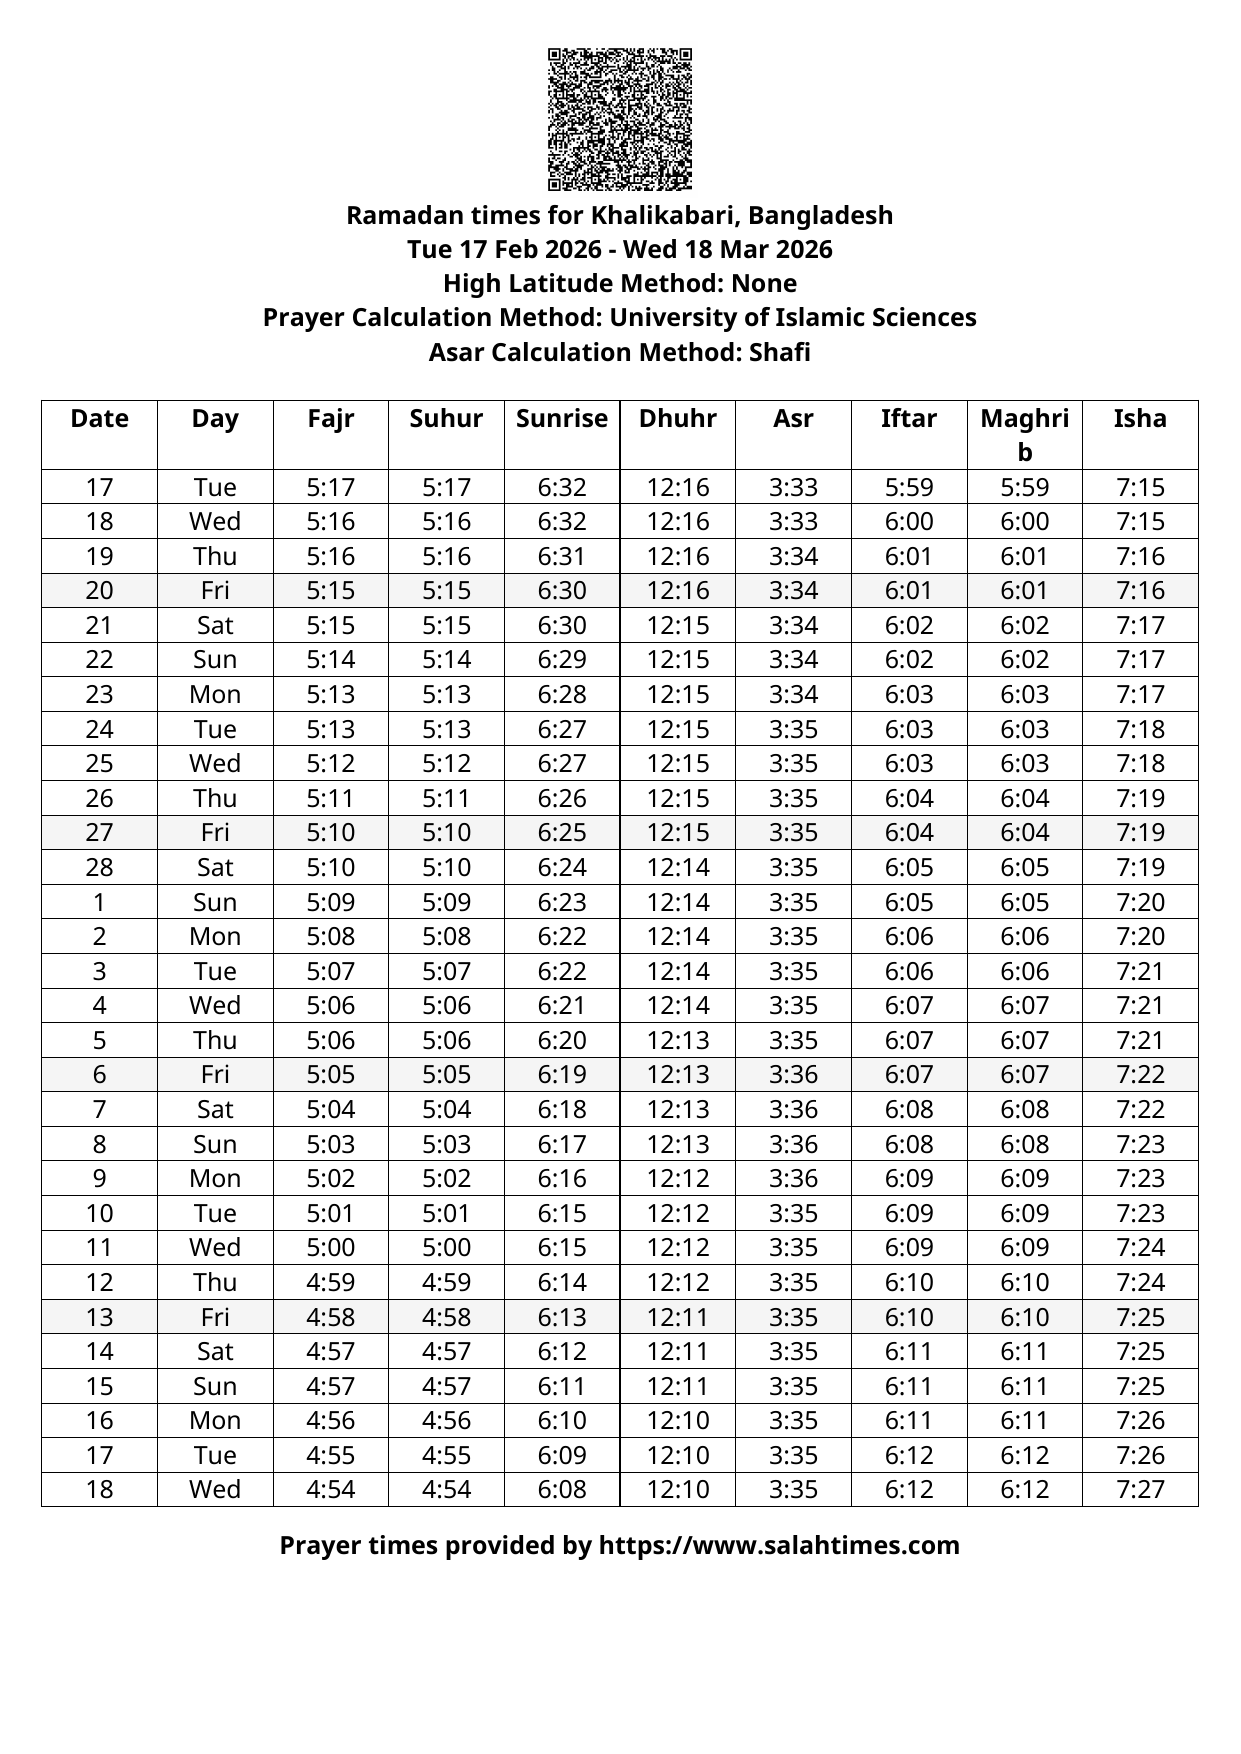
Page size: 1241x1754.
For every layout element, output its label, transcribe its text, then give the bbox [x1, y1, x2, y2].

table_cell 3:35 [736, 1231, 851, 1264]
table_cell 6:30 [505, 608, 619, 642]
table_cell 5:13 [274, 677, 388, 711]
table_cell 6:11 [968, 1369, 1082, 1402]
table_cell 6:30 [505, 574, 619, 607]
table_header Asr [736, 401, 851, 469]
table_cell 6:02 [968, 608, 1082, 642]
table_cell 4:56 [274, 1404, 388, 1437]
table_cell 5:16 [389, 539, 504, 572]
table_cell 6:32 [505, 470, 619, 503]
table_cell 5:06 [274, 1023, 388, 1057]
table_cell 6:00 [852, 504, 967, 538]
table_cell 7:24 [1083, 1265, 1198, 1299]
table_cell 7:26 [1083, 1404, 1198, 1437]
table_cell Sun [158, 1127, 273, 1160]
table_cell 5:07 [274, 954, 388, 987]
table_cell 5:15 [274, 574, 388, 607]
table_cell Wed [158, 989, 273, 1022]
table_cell 7:18 [1083, 746, 1198, 780]
table_cell 5:14 [274, 643, 388, 676]
table_cell 6:12 [505, 1334, 619, 1368]
table_cell 12:12 [621, 1196, 735, 1229]
table_cell 7:19 [1083, 781, 1198, 814]
table_cell 17 [42, 470, 157, 503]
table_cell 17 [42, 1438, 157, 1472]
table_cell Fri [158, 816, 273, 849]
table_cell 6:09 [852, 1231, 967, 1264]
table_cell 12:11 [621, 1369, 735, 1402]
table_cell 5:06 [274, 989, 388, 1022]
table_cell 3:34 [736, 677, 851, 711]
table_cell 12:13 [621, 1127, 735, 1160]
table_cell 5:03 [389, 1127, 504, 1160]
table_cell 1 [42, 885, 157, 918]
table_cell 6:17 [505, 1127, 619, 1160]
text Ramadan times for Khalikabari, Bangladesh [42, 198, 1198, 232]
table_cell Wed [158, 504, 273, 538]
table_cell 6:16 [505, 1161, 619, 1195]
table_cell 6:09 [852, 1161, 967, 1195]
table_cell 16 [42, 1404, 157, 1437]
table_cell 6:05 [968, 885, 1082, 918]
table_cell 6:25 [505, 816, 619, 849]
table_cell 6:09 [968, 1231, 1082, 1264]
table_cell 5:17 [274, 470, 388, 503]
table_cell 6:03 [852, 746, 967, 780]
table_cell 6:07 [852, 989, 967, 1022]
table_cell 3:34 [736, 574, 851, 607]
table_cell 6:11 [852, 1369, 967, 1402]
table_cell 27 [42, 816, 157, 849]
table_cell 12:12 [621, 1231, 735, 1264]
table_cell 7:27 [1083, 1473, 1198, 1506]
table_cell 6:32 [505, 504, 619, 538]
table_cell 7:26 [1083, 1438, 1198, 1472]
table_cell 3:35 [736, 1196, 851, 1229]
table_cell 6:05 [968, 850, 1082, 884]
table_cell 3:36 [736, 1058, 851, 1091]
table_cell 4:54 [389, 1473, 504, 1506]
table_cell 5:16 [274, 504, 388, 538]
table_cell 5:07 [389, 954, 504, 987]
table_cell 6:12 [852, 1438, 967, 1472]
table_cell 4:54 [274, 1473, 388, 1506]
table_cell 4:55 [389, 1438, 504, 1472]
table_cell 6:20 [505, 1023, 619, 1057]
table_cell 5:10 [274, 816, 388, 849]
table_cell 3:35 [736, 919, 851, 953]
table_cell 3:35 [736, 1369, 851, 1402]
table_cell 20 [42, 574, 157, 607]
table_cell 7:20 [1083, 885, 1198, 918]
table_header Sunrise [505, 401, 619, 469]
text Prayer times provided by https://www.salahtimes.com [42, 1528, 1198, 1562]
table_cell 21 [42, 608, 157, 642]
table_cell 6:18 [505, 1092, 619, 1126]
table_cell Fri [158, 1058, 273, 1091]
table_cell 12:13 [621, 1092, 735, 1126]
table_cell 7:17 [1083, 643, 1198, 676]
table_cell 6:01 [968, 539, 1082, 572]
table_cell 5:11 [274, 781, 388, 814]
table_cell 5:12 [389, 746, 504, 780]
table_cell 6:05 [852, 885, 967, 918]
table_cell Mon [158, 1161, 273, 1195]
table_cell 6:07 [852, 1023, 967, 1057]
table_cell 3:35 [736, 954, 851, 987]
table_cell 7:16 [1083, 539, 1198, 572]
table_cell 6:08 [852, 1092, 967, 1126]
table_cell 3:35 [736, 1334, 851, 1368]
table_header Date [42, 401, 157, 469]
table_cell 3:33 [736, 470, 851, 503]
table_cell 5:04 [389, 1092, 504, 1126]
table_cell 6:04 [968, 781, 1082, 814]
table_cell 4:57 [274, 1369, 388, 1402]
table_cell 6:06 [968, 919, 1082, 953]
table_cell Tue [158, 470, 273, 503]
table_cell 13 [42, 1300, 157, 1333]
table_cell Sun [158, 885, 273, 918]
table_cell Fri [158, 574, 273, 607]
table_cell 6:07 [968, 989, 1082, 1022]
table_cell 5:15 [274, 608, 388, 642]
table_cell 6 [42, 1058, 157, 1091]
table_cell 6:01 [968, 574, 1082, 607]
table_cell 7:23 [1083, 1161, 1198, 1195]
table_cell Tue [158, 1196, 273, 1229]
table_header Dhuhr [621, 401, 735, 469]
table_cell 6:01 [852, 539, 967, 572]
table_cell 5:09 [274, 885, 388, 918]
table_cell 5:15 [389, 574, 504, 607]
table_cell 25 [42, 746, 157, 780]
table_cell 6:03 [968, 746, 1082, 780]
table_cell 6:03 [968, 677, 1082, 711]
table_cell 12:14 [621, 989, 735, 1022]
table_cell 6:24 [505, 850, 619, 884]
table_cell 8 [42, 1127, 157, 1160]
table_cell 4:56 [389, 1404, 504, 1437]
table_cell 6:07 [968, 1058, 1082, 1091]
table_cell 7 [42, 1092, 157, 1126]
table_cell 6:06 [852, 919, 967, 953]
table_cell 4 [42, 989, 157, 1022]
table_cell 12:12 [621, 1265, 735, 1299]
table_cell 12:15 [621, 643, 735, 676]
table_cell Sat [158, 1334, 273, 1368]
table_header Maghrib [968, 401, 1082, 469]
table_cell 12:15 [621, 781, 735, 814]
table_cell 4:55 [274, 1438, 388, 1472]
table_cell 6:12 [852, 1473, 967, 1506]
table_cell 6:02 [968, 643, 1082, 676]
table_cell 6:04 [852, 816, 967, 849]
table_cell 6:11 [968, 1404, 1082, 1437]
table_cell 7:24 [1083, 1231, 1198, 1264]
table_cell 3:35 [736, 712, 851, 745]
table_cell 6:19 [505, 1058, 619, 1091]
table_cell 5:14 [389, 643, 504, 676]
table_cell 7:16 [1083, 574, 1198, 607]
text Asar Calculation Method: Shafi [42, 334, 1198, 368]
table_cell 5:12 [274, 746, 388, 780]
table_cell 7:17 [1083, 608, 1198, 642]
table_header Day [158, 401, 273, 469]
table_cell 6:10 [968, 1300, 1082, 1333]
table_cell 6:06 [968, 954, 1082, 987]
table_header Isha [1083, 401, 1198, 469]
table_cell 12:15 [621, 816, 735, 849]
table_cell Sun [158, 643, 273, 676]
table_cell Tue [158, 712, 273, 745]
table_cell 6:23 [505, 885, 619, 918]
table_cell 7:21 [1083, 954, 1198, 987]
table_cell 4:57 [389, 1334, 504, 1368]
table_cell 4:59 [389, 1265, 504, 1299]
table_cell 5:00 [274, 1231, 388, 1264]
table_cell 12:15 [621, 677, 735, 711]
table_header Suhur [389, 401, 504, 469]
table_cell 4:58 [389, 1300, 504, 1333]
table_cell 7:15 [1083, 470, 1198, 503]
table_cell 12:16 [621, 539, 735, 572]
table_cell 7:15 [1083, 504, 1198, 538]
table_cell 7:25 [1083, 1369, 1198, 1402]
text Tue 17 Feb 2026 - Wed 18 Mar 2026 [42, 232, 1198, 266]
table_cell 6:11 [968, 1334, 1082, 1368]
table_cell 12:12 [621, 1161, 735, 1195]
table_cell 6:21 [505, 989, 619, 1022]
table_cell 3:35 [736, 1300, 851, 1333]
table_cell 12:16 [621, 574, 735, 607]
table_cell 3 [42, 954, 157, 987]
table_cell 7:25 [1083, 1300, 1198, 1333]
table_cell 3:35 [736, 746, 851, 780]
table_cell 6:22 [505, 919, 619, 953]
table_cell 6:13 [505, 1300, 619, 1333]
text Prayer Calculation Method: University of Islamic Sciences [42, 300, 1198, 334]
table_header Iftar [852, 401, 967, 469]
table_cell 6:27 [505, 712, 619, 745]
table_cell 3:33 [736, 504, 851, 538]
table_cell 5:08 [389, 919, 504, 953]
table_cell 11 [42, 1231, 157, 1264]
table_cell Thu [158, 539, 273, 572]
table_cell 7:18 [1083, 712, 1198, 745]
table_cell 4:58 [274, 1300, 388, 1333]
table_cell Tue [158, 954, 273, 987]
table_cell 12:13 [621, 1023, 735, 1057]
table_cell 6:09 [852, 1196, 967, 1229]
table_cell 6:02 [852, 643, 967, 676]
table_cell 12:11 [621, 1334, 735, 1368]
table_cell 5:11 [389, 781, 504, 814]
table_cell 6:11 [505, 1369, 619, 1402]
table_cell 3:35 [736, 781, 851, 814]
table_cell 6:09 [968, 1196, 1082, 1229]
table_cell 12:15 [621, 746, 735, 780]
table_cell 4:59 [274, 1265, 388, 1299]
text High Latitude Method: None [42, 266, 1198, 300]
table_cell Thu [158, 1265, 273, 1299]
table_cell 6:07 [852, 1058, 967, 1091]
table_cell 12:10 [621, 1438, 735, 1472]
table_cell 5:05 [389, 1058, 504, 1091]
table_cell 5:09 [389, 885, 504, 918]
table_cell 7:19 [1083, 850, 1198, 884]
table_cell Wed [158, 1231, 273, 1264]
table_cell 6:00 [968, 504, 1082, 538]
table_cell 6:31 [505, 539, 619, 572]
table_cell 23 [42, 677, 157, 711]
table_cell 12:14 [621, 919, 735, 953]
table_cell 12:16 [621, 470, 735, 503]
table_cell 22 [42, 643, 157, 676]
table_cell 5:05 [274, 1058, 388, 1091]
table_cell Mon [158, 1404, 273, 1437]
table_cell 6:14 [505, 1265, 619, 1299]
table_cell Wed [158, 1473, 273, 1506]
table_cell 5:02 [389, 1161, 504, 1195]
table_cell 6:08 [852, 1127, 967, 1160]
table_cell 5:10 [274, 850, 388, 884]
table_cell 4:57 [274, 1334, 388, 1368]
table_cell 3:35 [736, 1473, 851, 1506]
table_cell 6:28 [505, 677, 619, 711]
table_cell 6:02 [852, 608, 967, 642]
table_cell 5:02 [274, 1161, 388, 1195]
table_cell 7:17 [1083, 677, 1198, 711]
table_cell 6:06 [852, 954, 967, 987]
table_cell 5:16 [274, 539, 388, 572]
table_cell 15 [42, 1369, 157, 1402]
table_cell Fri [158, 1300, 273, 1333]
table_cell 7:22 [1083, 1092, 1198, 1126]
table_cell 7:22 [1083, 1058, 1198, 1091]
table_cell 12:13 [621, 1058, 735, 1091]
table_cell 6:09 [968, 1161, 1082, 1195]
table_cell 7:21 [1083, 989, 1198, 1022]
table_cell 3:36 [736, 1127, 851, 1160]
table_cell 5:10 [389, 850, 504, 884]
table_cell 6:12 [968, 1438, 1082, 1472]
table_cell Mon [158, 677, 273, 711]
table_cell 6:04 [852, 781, 967, 814]
table_cell 6:09 [505, 1438, 619, 1472]
table_cell 12:10 [621, 1473, 735, 1506]
table_cell 2 [42, 919, 157, 953]
table_cell 10 [42, 1196, 157, 1229]
table_cell 26 [42, 781, 157, 814]
table_cell 6:08 [968, 1127, 1082, 1160]
table_cell Sat [158, 1092, 273, 1126]
table_cell 5:01 [274, 1196, 388, 1229]
table_cell 12:15 [621, 608, 735, 642]
table_cell 6:05 [852, 850, 967, 884]
table_cell 5:15 [389, 608, 504, 642]
table_cell 3:34 [736, 643, 851, 676]
table_cell 3:35 [736, 885, 851, 918]
table_cell 6:11 [852, 1404, 967, 1437]
table_cell 6:03 [852, 677, 967, 711]
table_cell Wed [158, 746, 273, 780]
table_cell 6:10 [968, 1265, 1082, 1299]
table_cell Mon [158, 919, 273, 953]
table_cell 6:29 [505, 643, 619, 676]
table_cell 3:35 [736, 1438, 851, 1472]
table_cell 3:35 [736, 1404, 851, 1437]
table_cell 3:36 [736, 1161, 851, 1195]
table_cell 6:12 [968, 1473, 1082, 1506]
table_cell 5:00 [389, 1231, 504, 1264]
table_cell 3:34 [736, 539, 851, 572]
picture [542, 41, 699, 198]
table_cell 19 [42, 539, 157, 572]
table_cell 3:36 [736, 1092, 851, 1126]
table_cell 6:03 [968, 712, 1082, 745]
table_cell 12 [42, 1265, 157, 1299]
table_cell Sat [158, 608, 273, 642]
table_cell 7:19 [1083, 816, 1198, 849]
table_cell 6:10 [852, 1265, 967, 1299]
table_cell 6:27 [505, 746, 619, 780]
table_cell 6:04 [968, 816, 1082, 849]
table_header Fajr [274, 401, 388, 469]
table_cell 6:22 [505, 954, 619, 987]
table_cell 5:13 [389, 677, 504, 711]
table_cell 12:14 [621, 850, 735, 884]
table_cell 6:11 [852, 1334, 967, 1368]
table_cell 7:20 [1083, 919, 1198, 953]
table_cell 5:03 [274, 1127, 388, 1160]
table_cell Sat [158, 850, 273, 884]
table_cell 7:25 [1083, 1334, 1198, 1368]
table_cell 5:13 [389, 712, 504, 745]
table_cell 12:16 [621, 504, 735, 538]
table_cell 5:08 [274, 919, 388, 953]
table_cell 12:14 [621, 954, 735, 987]
table_cell 9 [42, 1161, 157, 1195]
table_cell 5:17 [389, 470, 504, 503]
table_cell Thu [158, 781, 273, 814]
table_cell 6:01 [852, 574, 967, 607]
table_cell 7:23 [1083, 1127, 1198, 1160]
table_cell 6:07 [968, 1023, 1082, 1057]
table_cell 12:15 [621, 712, 735, 745]
table_cell 3:35 [736, 816, 851, 849]
table_cell 5 [42, 1023, 157, 1057]
table_cell 3:35 [736, 1265, 851, 1299]
table_cell 6:03 [852, 712, 967, 745]
table_cell 4:57 [389, 1369, 504, 1402]
table_cell 6:15 [505, 1196, 619, 1229]
table_cell 12:14 [621, 885, 735, 918]
table_cell 12:10 [621, 1404, 735, 1437]
table_cell 28 [42, 850, 157, 884]
table_cell 7:23 [1083, 1196, 1198, 1229]
table_cell 3:35 [736, 989, 851, 1022]
table_cell 6:15 [505, 1231, 619, 1264]
table_cell Sun [158, 1369, 273, 1402]
table_cell 5:59 [852, 470, 967, 503]
table_cell 6:10 [505, 1404, 619, 1437]
table_cell 5:10 [389, 816, 504, 849]
table_cell 5:04 [274, 1092, 388, 1126]
table_cell 3:35 [736, 1023, 851, 1057]
table_cell 18 [42, 504, 157, 538]
table_cell Tue [158, 1438, 273, 1472]
table_cell 3:34 [736, 608, 851, 642]
table_cell 5:13 [274, 712, 388, 745]
table_cell 5:06 [389, 1023, 504, 1057]
table_cell 6:08 [968, 1092, 1082, 1126]
table_cell Thu [158, 1023, 273, 1057]
table_cell 14 [42, 1334, 157, 1368]
table_cell 18 [42, 1473, 157, 1506]
table_cell 6:08 [505, 1473, 619, 1506]
table_cell 3:35 [736, 850, 851, 884]
table_cell 5:16 [389, 504, 504, 538]
table_cell 7:21 [1083, 1023, 1198, 1057]
table_cell 5:06 [389, 989, 504, 1022]
table_cell 5:59 [968, 470, 1082, 503]
table_cell 12:11 [621, 1300, 735, 1333]
table_cell 6:26 [505, 781, 619, 814]
table_cell 24 [42, 712, 157, 745]
table_cell 5:01 [389, 1196, 504, 1229]
table_cell 6:10 [852, 1300, 967, 1333]
